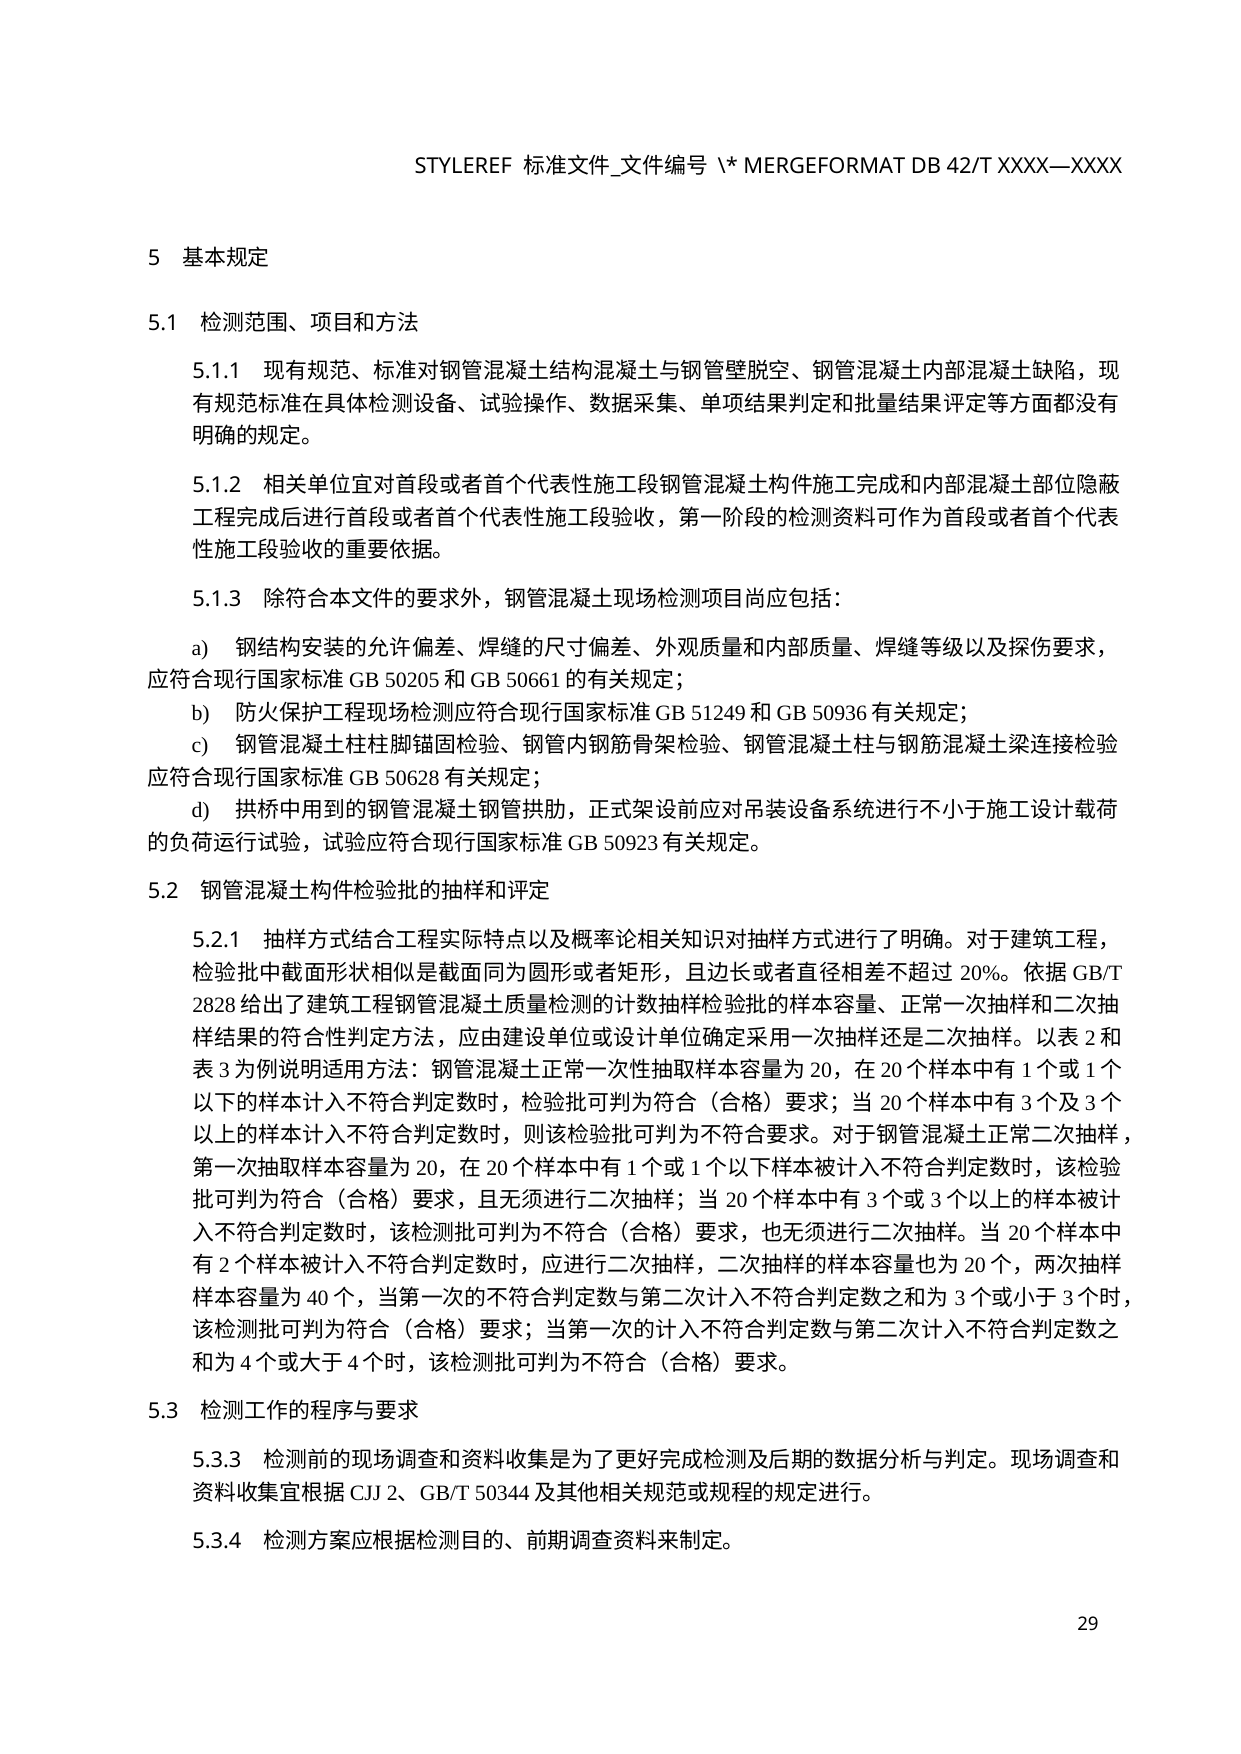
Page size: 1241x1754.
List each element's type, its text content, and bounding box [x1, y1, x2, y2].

text 检测方案应根据检测目的、前期调查资料来制定。 [192, 1523, 1122, 1556]
text a) 钢结构安装的允许偏差、焊缝的尺寸偏差、外观质量和内部质量、焊缝等级以及探伤要求，应符合现行国家标准GB 50205和GB 50661的有关规定； [148, 629, 1122, 694]
text b) 防火保护工程现场检测应符合现行国家标准GB 51249和GB 50936有关规定； [148, 694, 1122, 727]
text 抽样方式结合工程实际特点以及概率论相关知识对抽样方式进行了明确。对于建筑工程，检验批中截面形状相似是截面同为圆形或者矩形，且边长或者直径相差不超过20%。依据GB/T 2828给出了建筑工程钢管混凝土质量检测的计数抽样检验批的样本容量、正常一次抽样和二次抽样结果的符合性判定方法，应由建设单位或设计单位确定采用一次抽样还是二次抽样。以表2和表3为例说明适用方法：钢管混凝土正常一次性抽取样本容量为20，在20个样本中有1个或1个以下的样本计入不符合判定数时，检验批可判为符合（合格）要求；当20个样本中有3个及3个以上的样本计入不符合判定数时，则该检验批可判为不符合要求。对于钢管混凝土正常二次抽样，第一次抽取样本容量为20，在20个样本中有1个或1个以下样本被计入不符合判定数时，该检验批可判为符合（合格）要求，且无须进行二次抽样；当20个样本中有3个或3个以上的样本被计入不符合判定数时，该检测批可判为不符合（合格）要求，也无须进行二次抽样。当20个样本中有2个样本被计入不符合判定数时，应进行二次抽样，二次抽样的样本容量也为20个，两次抽样样本容量为40个，当第一次的不符合判定数与第二次计入不符合判定数之和为3个或小于3个时，该检测批可判为符合（合格）要求；当第一次的计入不符合判定数与第二次计入不符合判定数之和为4个或大于4个时，该检测批可判为不符合（合格）要求。 [192, 922, 1122, 1377]
text c) 钢管混凝土柱柱脚锚固检验、钢管内钢筋骨架检验、钢管混凝土柱与钢筋混凝土梁连接检验应符合现行国家标准GB 50628有关规定； [148, 727, 1122, 792]
text 相关单位宜对首段或者首个代表性施工段钢管混凝土构件施工完成和内部混凝土部位隐蔽工程完成后进行首段或者首个代表性施工段验收，第一阶段的检测资料可作为首段或者首个代表性施工段验收的重要依据。 [192, 467, 1122, 564]
text d) 拱桥中用到的钢管混凝土钢管拱肋，正式架设前应对吊装设备系统进行不小于施工设计载荷的负荷运行试验，试验应符合现行国家标准GB 50923有关规定。 [148, 792, 1122, 857]
list 检测前的现场调查和资料收集是为了更好完成检测及后期的数据分析与判定。现场调查和资料收集宜根据CJJ 2、GB/T 50344及其他相关规范或规程的规定进行。 [192, 1442, 1122, 1507]
list 基本规定 [148, 239, 1122, 272]
text 检测工作的程序与要求 [148, 1393, 1122, 1426]
list 钢管混凝土构件检验批的抽样和评定 [148, 873, 1122, 906]
text 现有规范、标准对钢管混凝土结构混凝土与钢管壁脱空、钢管混凝土内部混凝土缺陷，现有规范标准在具体检测设备、试验操作、数据采集、单项结果判定和批量结果评定等方面都没有明确的规定。 [192, 353, 1122, 451]
text 除符合本文件的要求外，钢管混凝土现场检测项目尚应包括： [192, 581, 1122, 613]
list 检测范围、项目和方法 [148, 304, 1122, 337]
